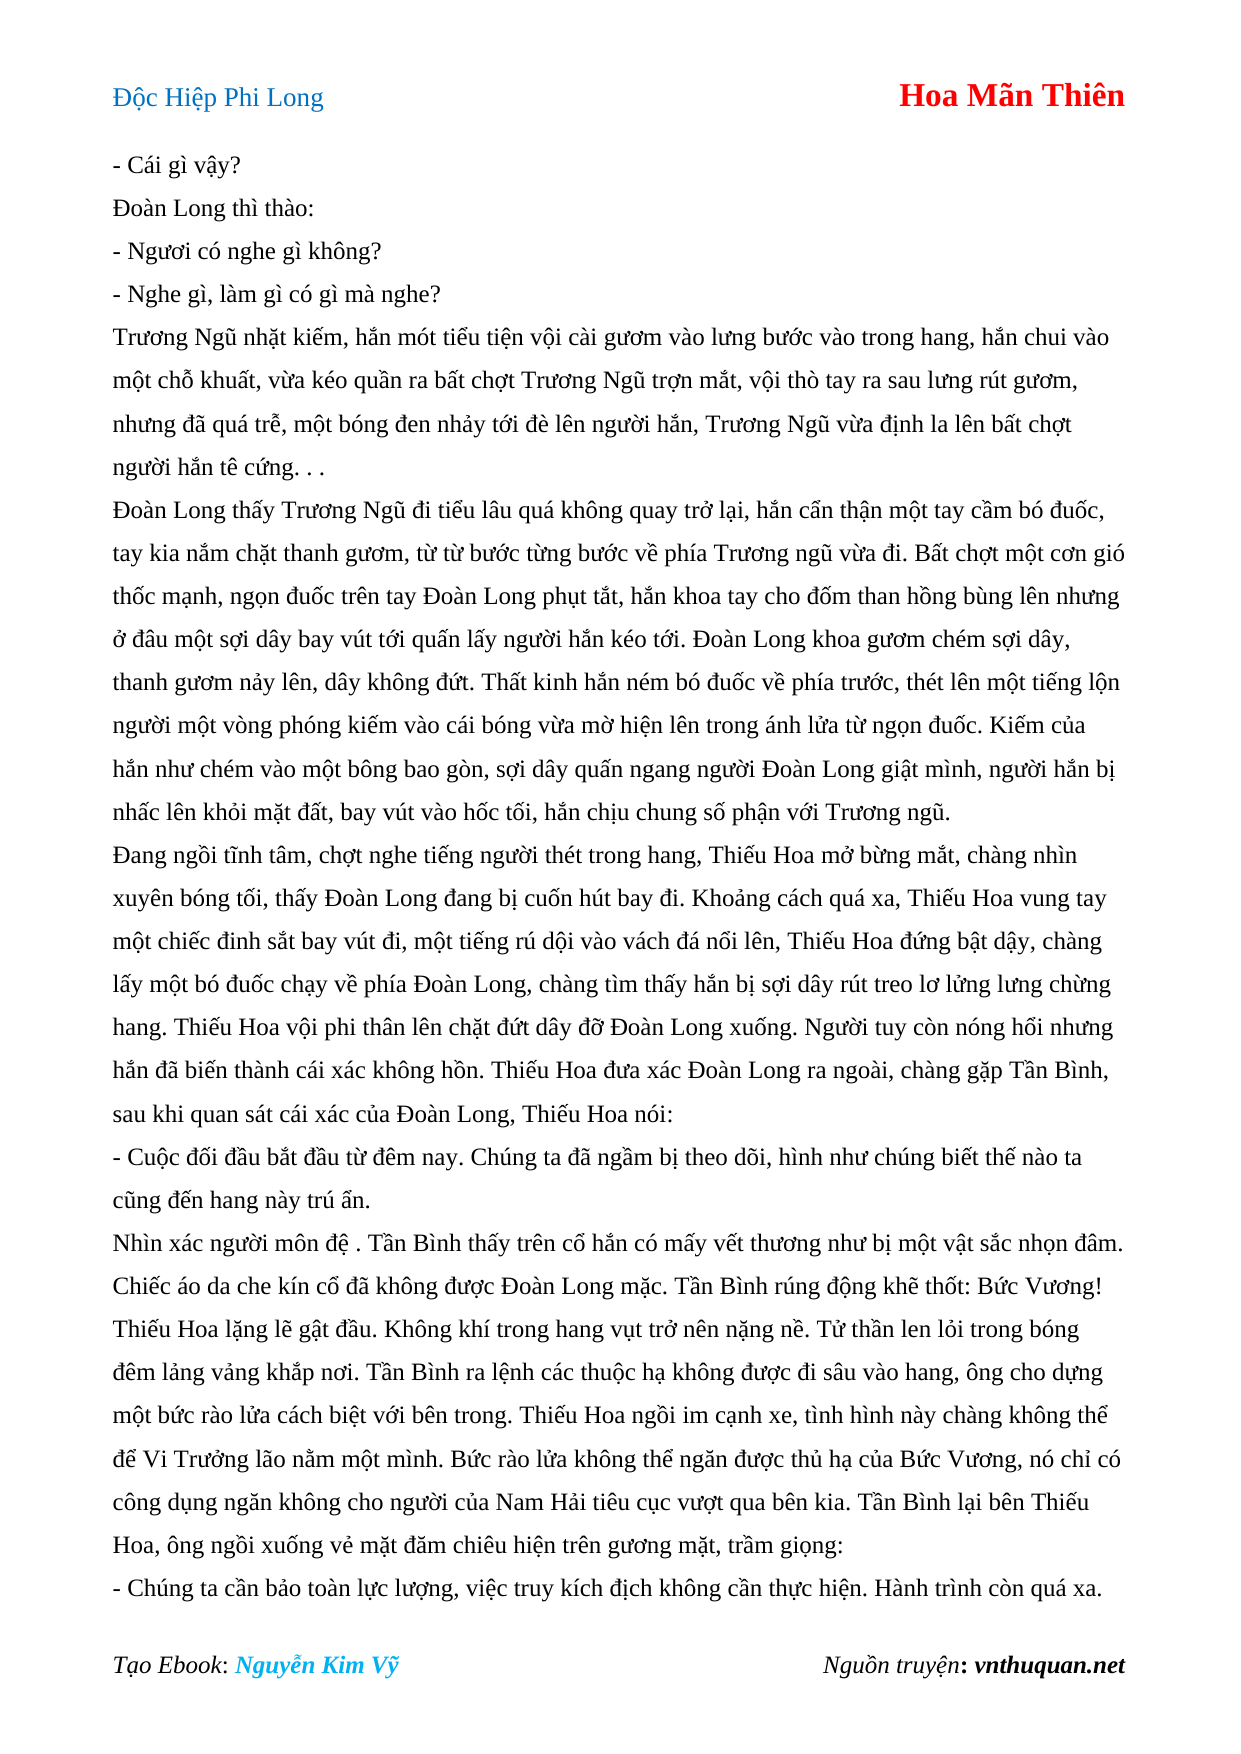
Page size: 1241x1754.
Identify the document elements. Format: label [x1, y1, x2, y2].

text [112, 150, 1128, 1602]
